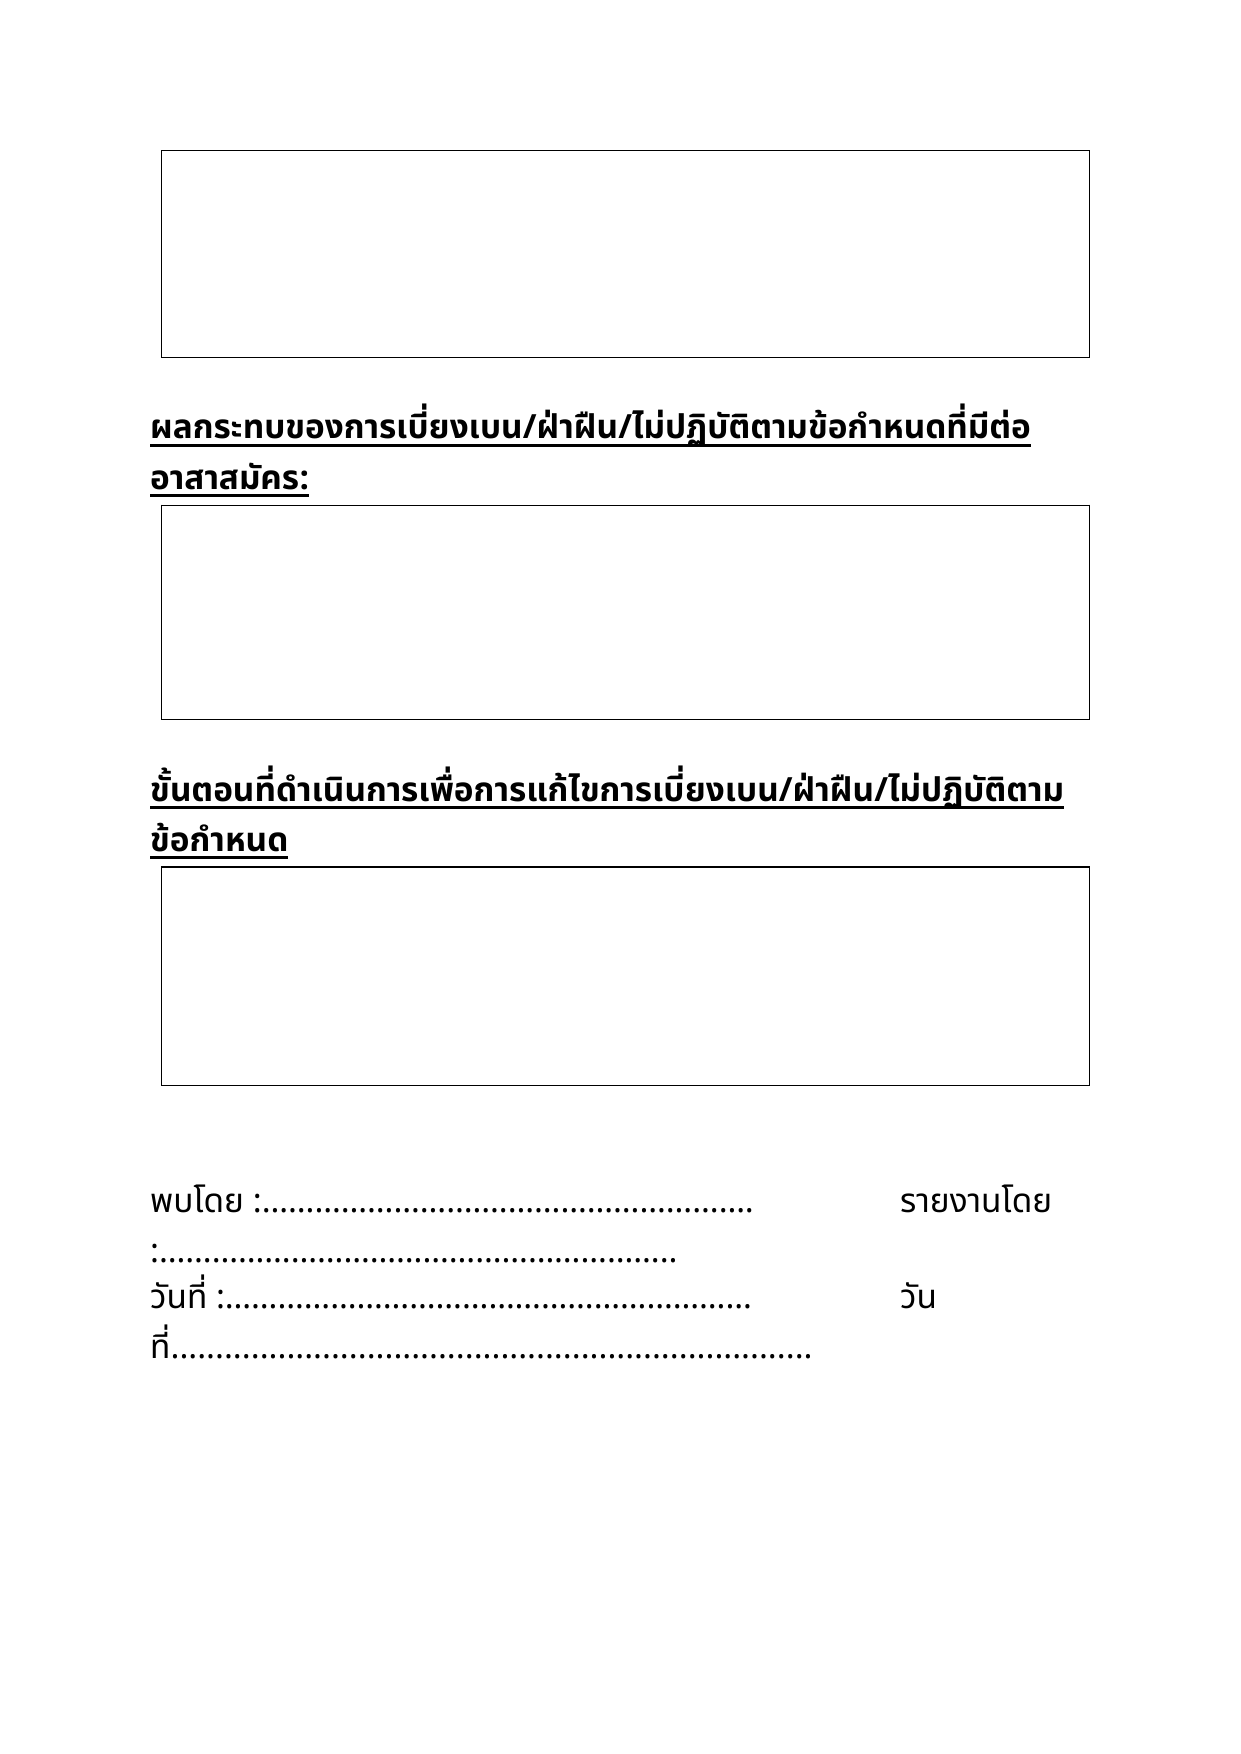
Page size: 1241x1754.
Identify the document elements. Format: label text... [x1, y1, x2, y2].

table_header [162, 151, 1089, 357]
text พบโดย :………………….……………………………. รายงานโดย :………………………………………………….. [150, 1177, 1090, 1273]
text ขั้นตอนที่ดำเนินการเพื่อการแก้ไขการเบี่ยงเบน/ฝ่าฝืน/ไม่ปฏิบัติตามข้อกำหนด [150, 765, 1090, 866]
table_header [162, 868, 1089, 1085]
table_header [162, 506, 1089, 719]
text ผลกระทบของการเบี่ยงเบน/ฝ่าฝืน/ไม่ปฏิบัติตามข้อกำหนดที่มีต่ออาสาสมัคร: [150, 403, 1090, 504]
text วันที่ :…………………………………………………… วันที่........................................................................ [150, 1273, 1090, 1374]
